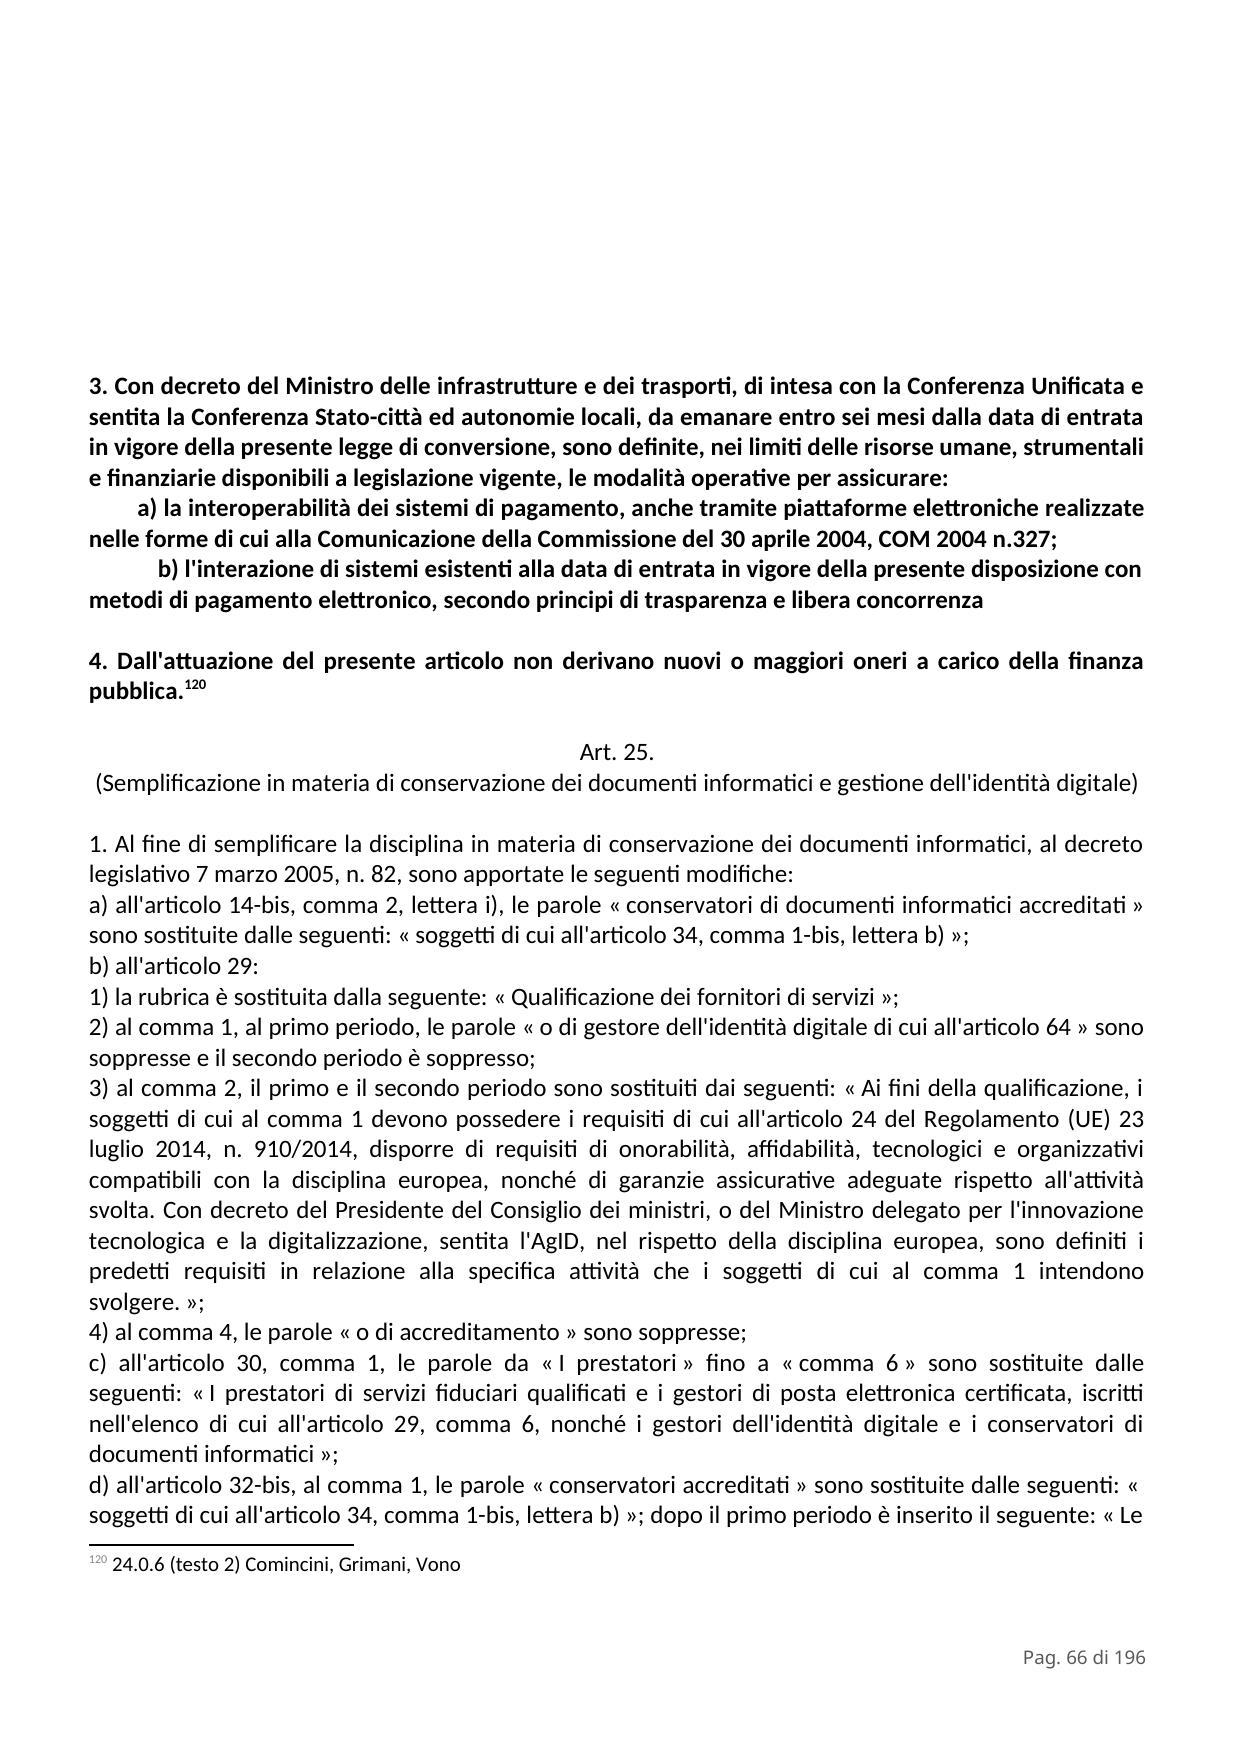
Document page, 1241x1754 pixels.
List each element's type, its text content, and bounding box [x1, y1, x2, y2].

text Art. 25. [89, 736, 1146, 767]
text 3. Con decreto del Ministro delle infrastrutture e dei trasporti, di intesa con la Conferenza Unificata e sentita la Conferenza Stato-città ed autonomie locali, da emanare entro sei mesi dalla data di entrata in vigore della presente legge di conversione, sono definite, nei limiti delle risorse umane, strumentali e finanziarie disponibili a legislazione vigente, le modalità operative per assicurare: [89, 370, 1146, 492]
text (Semplificazione in materia di conservazione dei documenti informatici e gestione dell'identità digitale) [89, 767, 1146, 797]
text 1) la rubrica è sostituita dalla seguente: « Qualificazione dei fornitori di servizi »; [89, 981, 1146, 1011]
text 4. Dall'attuazione del presente articolo non derivano nuovi o maggiori oneri a carico della finanza pubblica. [89, 645, 1146, 706]
text a) all'articolo 14-bis, comma 2, lettera i), le parole « conservatori di documenti informatici accreditati » sono sostituite dalle seguenti: « soggetti di cui all'articolo 34, comma 1-bis, lettera b) »; [89, 889, 1146, 950]
text b) all'articolo 29: [89, 950, 1146, 981]
text 3) al comma 2, il primo e il secondo periodo sono sostituiti dai seguenti: « Ai fini della qualificazione, i soggetti di cui al comma 1 devono possedere i requisiti di cui all'articolo 24 del Regolamento (UE) 23 luglio 2014, n. 910/2014, disporre di requisiti di onorabilità, affidabilità, tecnologici e organizzativi compatibili con la disciplina europea, nonché di garanzie assicurative adeguate rispetto all'attività svolta. Con decreto del Presidente del Consiglio dei ministri, o del Ministro delegato per l'innovazione tecnologica e la digitalizzazione, sentita l'AgID, nel rispetto della disciplina europea, sono definiti i predetti requisiti in relazione alla specifica attività che i soggetti di cui al comma 1 intendono svolgere. »; [89, 1072, 1146, 1316]
text 2) al comma 1, al primo periodo, le parole « o di gestore dell'identità digitale di cui all'articolo 64 » sono soppresse e il secondo periodo è soppresso; [89, 1011, 1146, 1072]
text b) l'interazione di sistemi esistenti alla data di entrata in vigore della presente disposizione con metodi di pagamento elettronico, secondo principi di trasparenza e libera concorrenza [89, 553, 1146, 614]
text 1. Al fine di semplificare la disciplina in materia di conservazione dei documenti informatici, al decreto legislativo 7 marzo 2005, n. 82, sono apportate le seguenti modifiche: [89, 828, 1146, 889]
text 4) al comma 4, le parole « o di accreditamento » sono soppresse; [89, 1316, 1146, 1347]
text c) all'articolo 30, comma 1, le parole da « I prestatori » fino a « comma 6 » sono sostituite dalle seguenti: « I prestatori di servizi fiduciari qualificati e i gestori di posta elettronica certificata, iscritti nell'elenco di cui all'articolo 29, comma 6, nonché i gestori dell'identità digitale e i conservatori di documenti informatici »; [89, 1347, 1146, 1469]
text a) la interoperabilità dei sistemi di pagamento, anche tramite piattaforme elettroniche realizzate nelle forme di cui alla Comunicazione della Commissione del 30 aprile 2004, COM 2004 n.327; [89, 492, 1146, 553]
